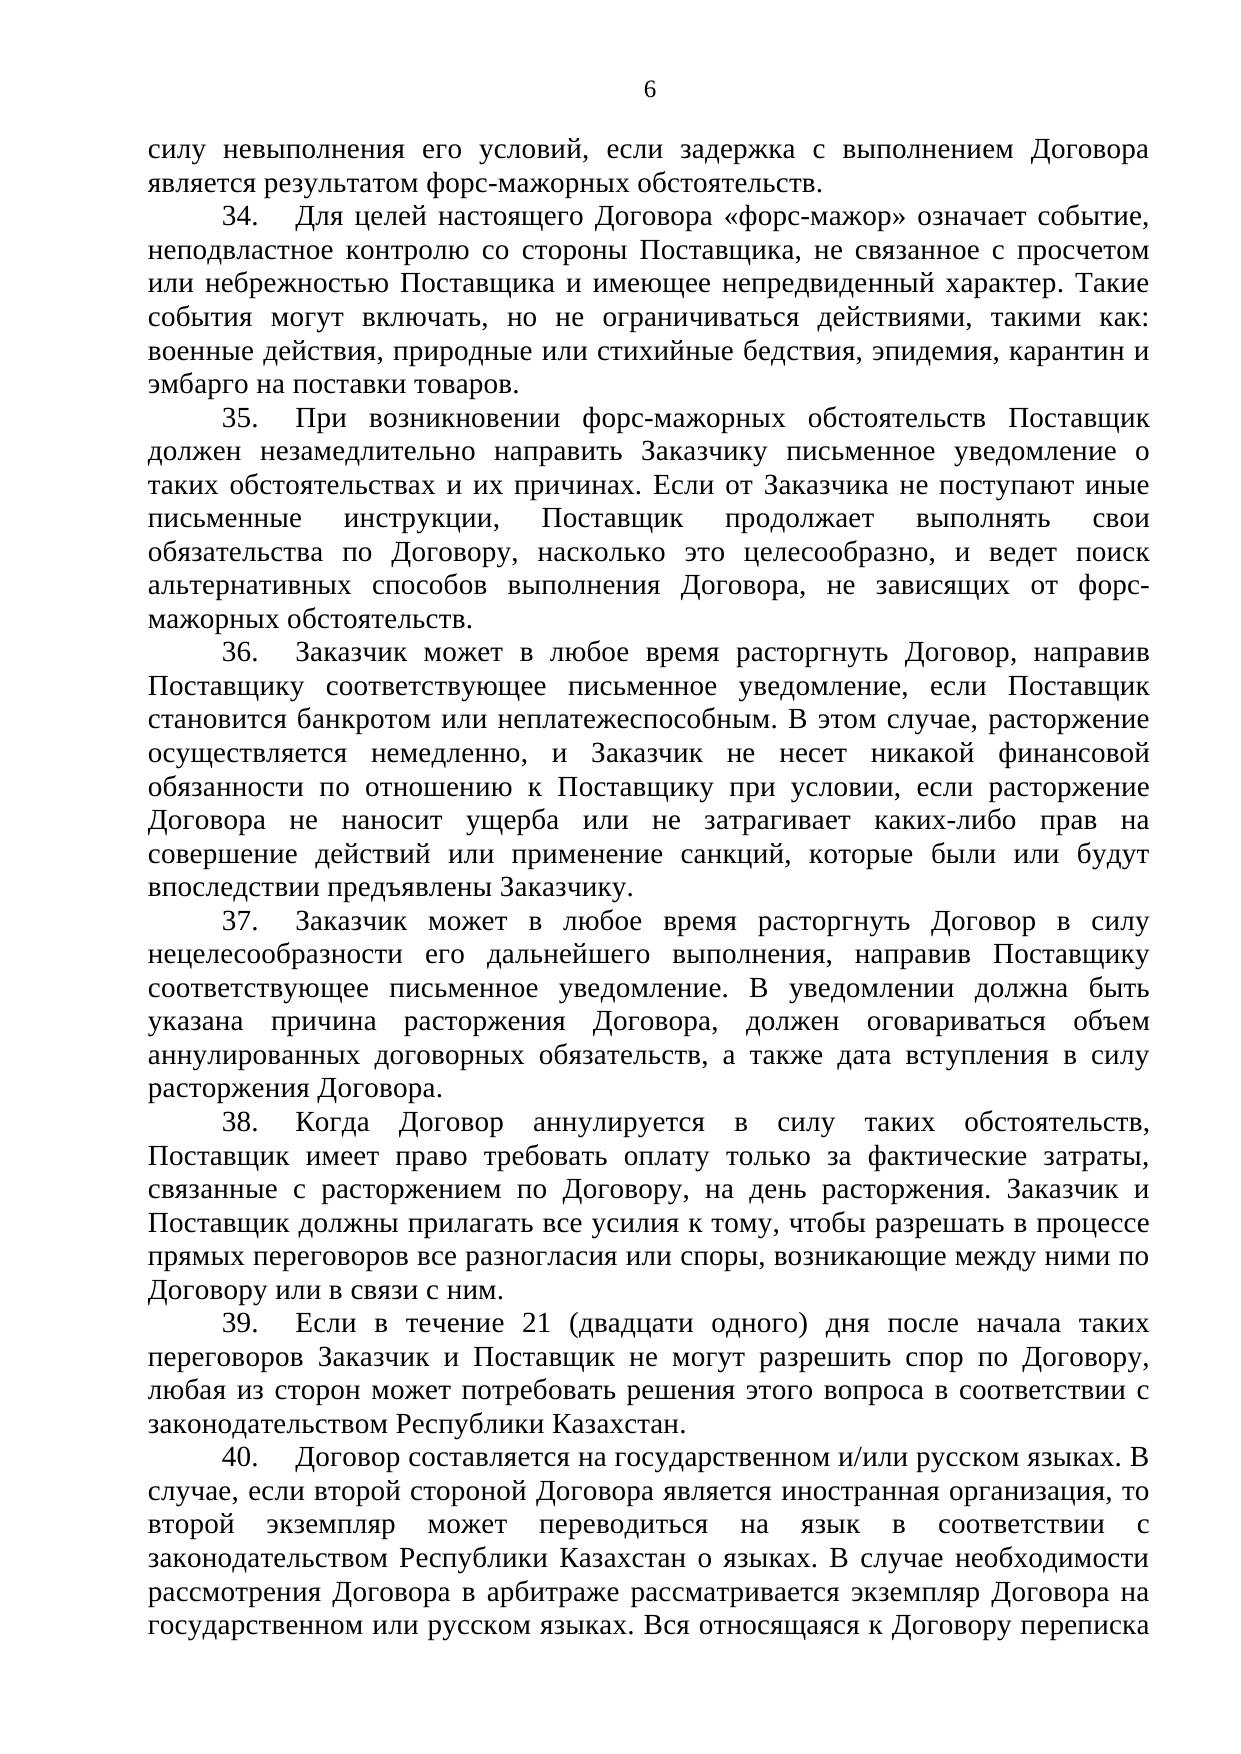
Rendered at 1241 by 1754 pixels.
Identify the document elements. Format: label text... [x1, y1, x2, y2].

list Заказчик может в любое время расторгнуть Договор в силу нецелесообразности его дальнейшего выполнения, направив Поставщику соответствующее письменное уведомление. В уведомлении должна быть указана причина расторжения Договора, должен оговариваться объем аннулированных договорных обязательств, а также дата вступления в силу расторжения Договора. [148, 903, 1152, 1104]
list Заказчик может в любое время расторгнуть Договор, направив Поставщику соответствующее письменное уведомление, если Поставщик становится банкротом или неплатежеспособным. В этом случае, расторжение осуществляется немедленно, и Заказчик не несет никакой финансовой обязанности по отношению к Поставщику при условии, если расторжение Договора не наносит ущерба или не затрагивает каких-либо прав на совершение действий или применение санкций, которые были или будут впоследствии предъявлены Заказчику. [148, 634, 1152, 903]
list Когда Договор аннулируется в силу таких обстоятельств, Поставщик имеет право требовать оплату только за фактические затраты, связанные с расторжением по Договору, на день расторжения. Заказчик и Поставщик должны прилагать все усилия к тому, чтобы разрешать в процессе прямых переговоров все разногласия или споры, возникающие между ними по Договору или в связи с ним. [148, 1104, 1152, 1305]
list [148, 131, 1152, 198]
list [148, 1439, 1152, 1641]
list Для целей настоящего Договора «форс-мажор» означает событие, неподвластное контролю со стороны Поставщика, не связанное с просчетом или небрежностью Поставщика и имеющее непредвиденный характер. Такие события могут включать, но не ограничиваться действиями, такими как: военные действия, природные или стихийные бедствия, эпидемия, карантин и эмбарго на поставки товаров. [148, 198, 1152, 400]
list Если в течение 21 (двадцати одного) дня после начала таких переговоров Заказчик и Поставщик не могут разрешить спор по Договору, любая из сторон может потребовать решения этого вопроса в соответствии с законодательством Республики Казахстан. [148, 1305, 1152, 1439]
list При возникновении форс-мажорных обстоятельств Поставщик должен незамедлительно направить Заказчику письменное уведомление о таких обстоятельствах и их причинах. Если от Заказчика не поступают иные письменные инструкции, Поставщик продолжает выполнять свои обязательства по Договору, насколько это целесообразно, и ведет поиск альтернативных способов выполнения Договора, не зависящих от форс-мажорных обстоятельств. [148, 400, 1152, 634]
